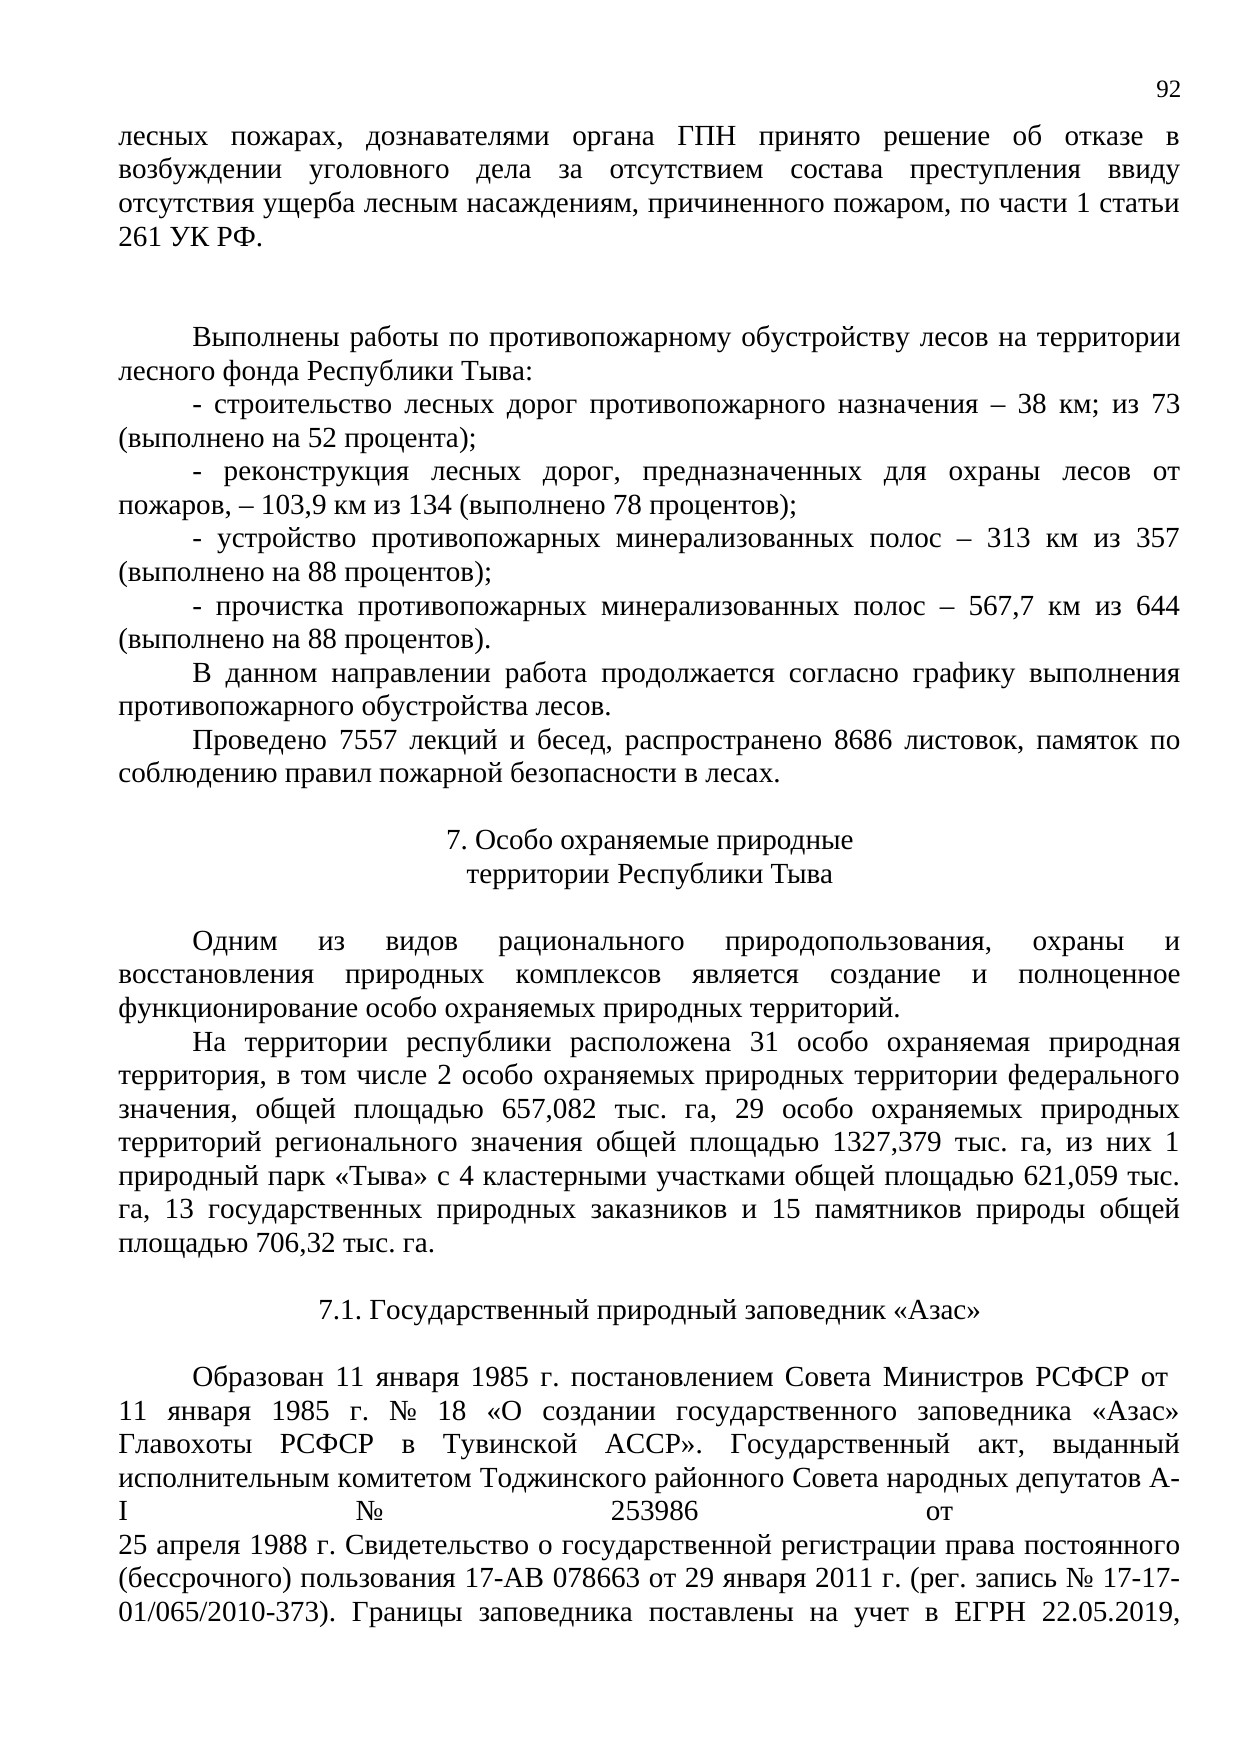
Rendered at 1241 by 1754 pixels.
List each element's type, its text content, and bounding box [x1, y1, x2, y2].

text территории Республики Тыва [118, 856, 1181, 889]
text В данном направлении работа продолжается согласно графику выполнения противопожарного обустройства лесов. [118, 655, 1181, 722]
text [118, 1359, 1181, 1627]
text - реконструкция лесных дорог, предназначенных для охраны лесов от пожаров, – 103,9 км из 134 (выполнено 78 процентов); [118, 453, 1181, 521]
text - устройство противопожарных минерализованных полос – 313 км из 357 (выполнено на 88 процентов); [118, 521, 1181, 588]
text На территории республики расположена 31 особо охраняемая природная территория, в том числе 2 особо охраняемых природных территории федерального значения, общей площадью 657,082 тыс. га, 29 особо охраняемых природных территорий регионального значения общей площадью 1327,379 тыс. га, из них 1 природный парк «Тыва» с 4 кластерными участками общей площадью 621,059 тыс. га, 13 государственных природных заказников и 15 памятников природы общей площадью 706,32 тыс. га. [118, 1024, 1181, 1258]
text - прочистка противопожарных минерализованных полос – 567,7 км из 644 (выполнено на 88 процентов). [118, 588, 1181, 655]
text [118, 118, 1181, 252]
text Проведено 7557 лекций и бесед, распространено 8686 листовок, памяток по соблюдению правил пожарной безопасности в лесах. [118, 722, 1181, 789]
text Выполнены работы по противопожарному обустройству лесов на территории лесного фонда Республики Тыва: [118, 319, 1181, 386]
text - строительство лесных дорог противопожарного назначения – 38 км; из 73 (выполнено на 52 процента); [118, 386, 1181, 453]
text 7.1. Государственный природный заповедник «Азас» [118, 1292, 1181, 1326]
text Одним из видов рационального природопользования, охраны и восстановления природных комплексов является создание и полноценное функционирование особо охраняемых природных территорий. [118, 923, 1181, 1024]
text 7. Особо охраняемые природные [118, 822, 1181, 856]
